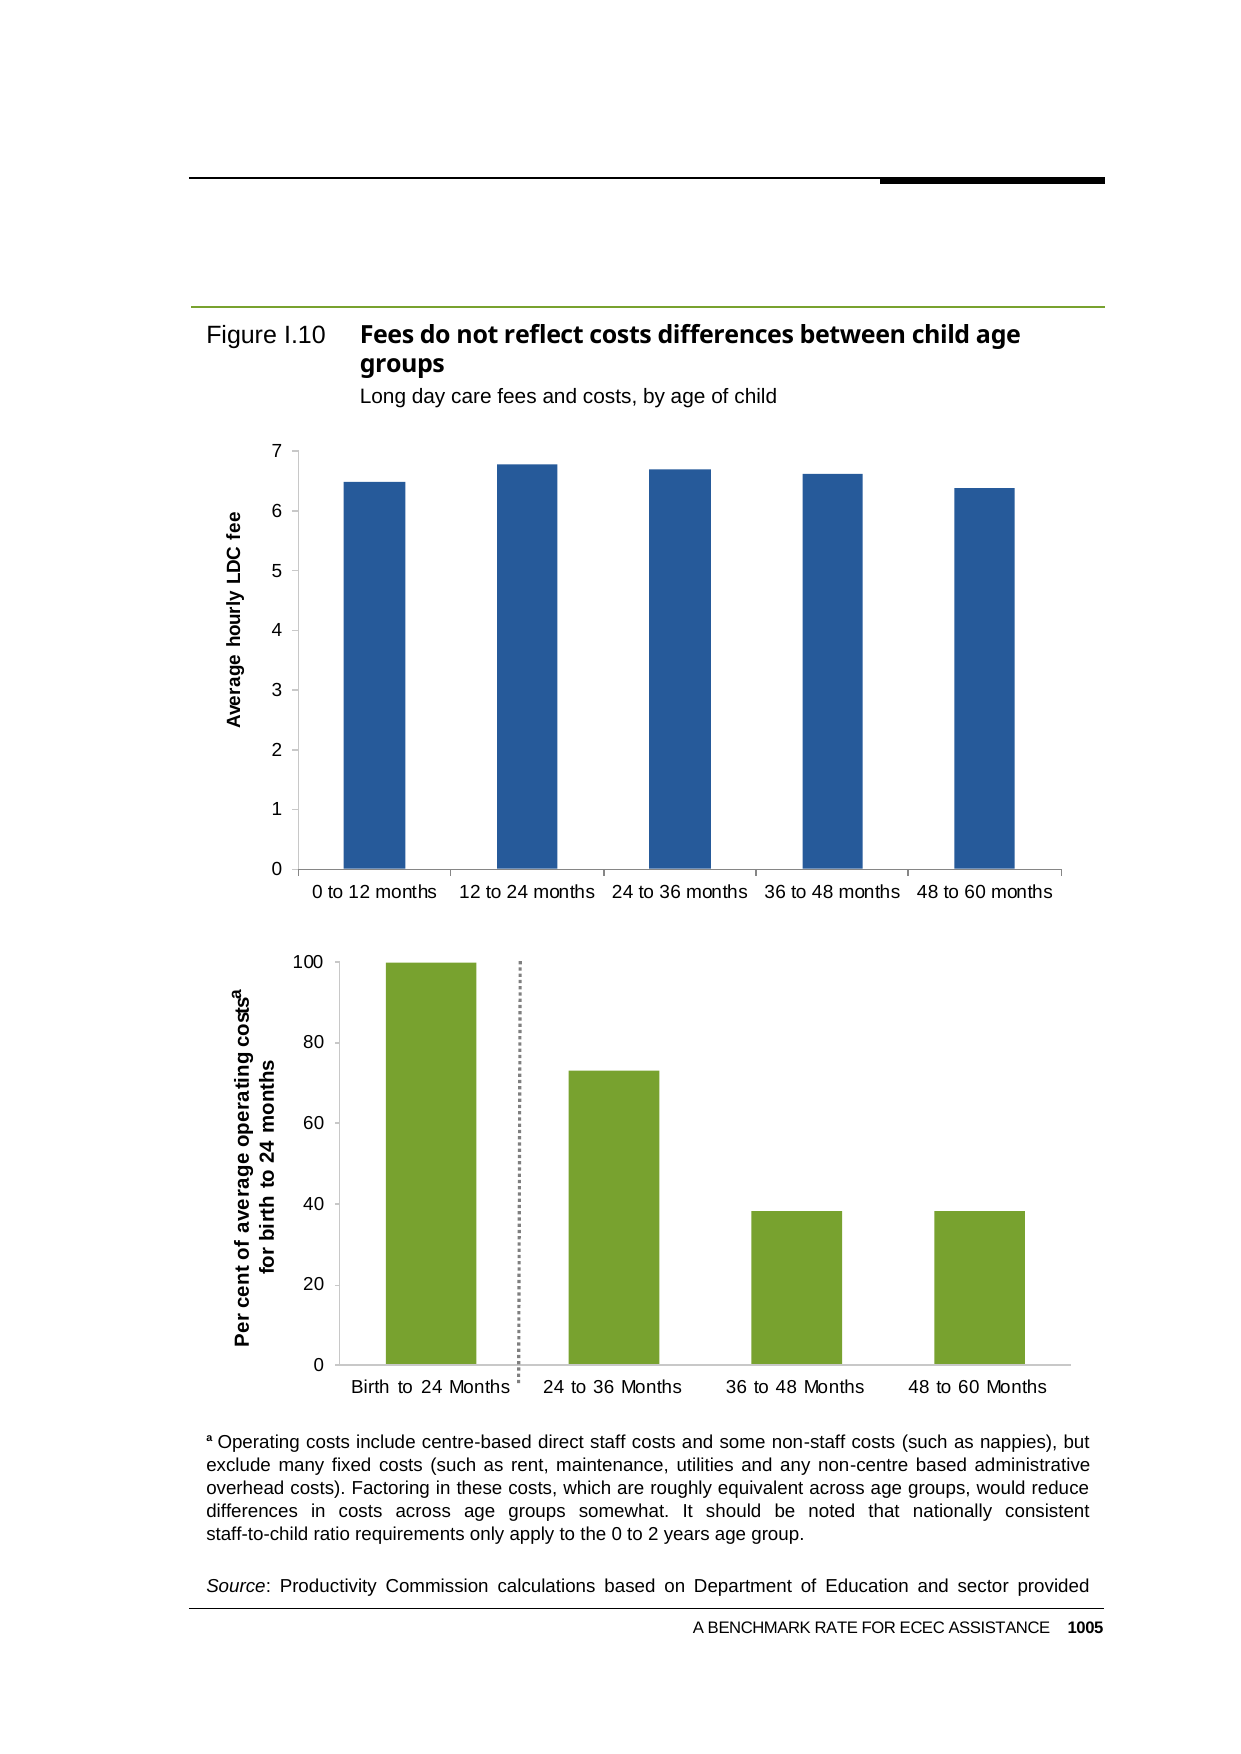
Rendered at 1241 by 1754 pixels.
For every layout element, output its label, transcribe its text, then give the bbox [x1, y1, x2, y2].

table_cell Source: Productivity Commission calculations based on Department of Education and sector provided data. [191, 1566, 1105, 1597]
table_cell a Operating costs include centre-based direct staff costs and some non-staff costs (such as nappies), but exclude many fixed costs (such as rent, maintenance, utilities and any non-centre based administrative overhead costs). Factoring in these costs, which are roughly equivalent across age groups, would reduce differences in costs across age groups somewhat. It should be noted that nationally consistent staff-to-child ratio requirements only apply to the 0 to 2 years age group. [191, 1422, 1105, 1566]
table_cell [191, 416, 1108, 927]
table_cell [191, 927, 1108, 1422]
table_header Figure I.10 Fees do not reflect costs differences between child age groups Long day care fees and costs, by age of child [191, 308, 1105, 416]
